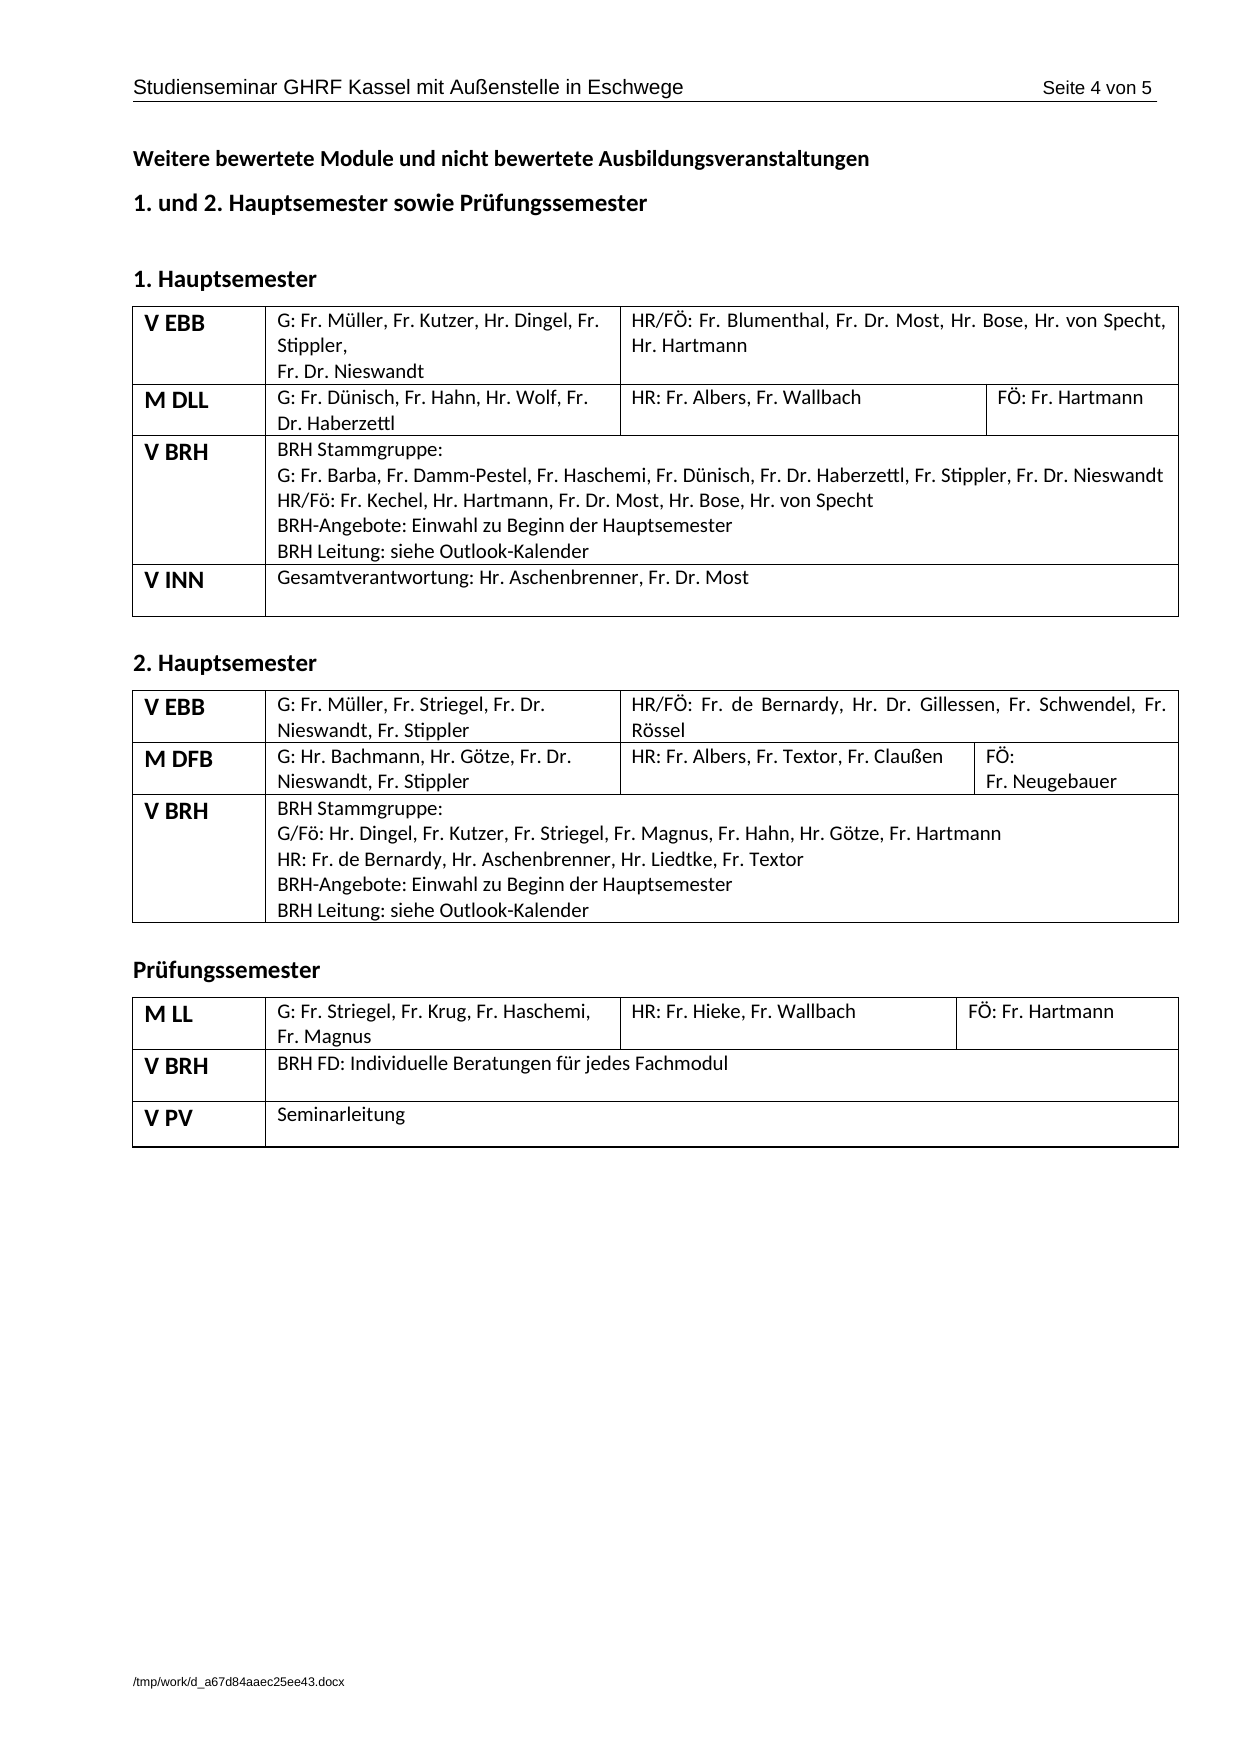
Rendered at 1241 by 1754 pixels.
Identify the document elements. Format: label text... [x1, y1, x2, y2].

table_cell BRH Stammgruppe: G/Fö: Hr. Dingel, Fr. Kutzer, Fr. Striegel, Fr. Magnus, Fr. Hahn, Hr. Götze, Fr. Hartmann HR: Fr. de Bernardy, Hr. Aschenbrenner, Hr. Liedtke, Fr. Textor BRH-Angebote: Einwahl zu Beginn der Hauptsemester BRH Leitung: siehe Outlook-Kalender [266, 795, 1178, 922]
table_header G: Fr. Müller, Fr. Striegel, Fr. Dr. Nieswandt, Fr. Stippler [266, 691, 620, 742]
table_cell HR: Fr. Albers, Fr. Textor, Fr. Claußen [621, 743, 974, 794]
table_cell M DFB [133, 743, 265, 794]
table_header FÖ: Fr. Hartmann [957, 998, 1178, 1049]
text Prüfungssemester [133, 954, 1157, 984]
table_cell V BRH [133, 1050, 265, 1101]
table_cell Seminarleitung [266, 1102, 1178, 1146]
table_cell BRH FD: Individuelle Beratungen für jedes Fachmodul [266, 1050, 1178, 1101]
table_cell G: Fr. Dünisch, Fr. Hahn, Hr. Wolf, Fr. Dr. Haberzettl [266, 385, 620, 435]
table_header M LL [133, 998, 265, 1049]
table_header V EBB [133, 691, 265, 742]
text Weitere bewertete Module und nicht bewertete Ausbildungsveranstaltungen 1. und 2. Hauptsemester sowie Prüfungssemester [133, 144, 1157, 217]
table_cell FÖ: Fr. Hartmann [987, 385, 1178, 435]
table_cell FÖ: Fr. Neugebauer [975, 743, 1178, 794]
table_cell Gesamtverantwortung: Hr. Aschenbrenner, Fr. Dr. Most [266, 565, 1178, 616]
text 1. Hauptsemester [133, 263, 1157, 294]
table_cell G: Hr. Bachmann, Hr. Götze, Fr. Dr. Nieswandt, Fr. Stippler [266, 743, 620, 794]
table_cell HR: Fr. Albers, Fr. Wallbach [621, 385, 986, 435]
table_cell V INN [133, 565, 265, 616]
table_cell V BRH [133, 795, 265, 922]
table_header HR/FÖ: Fr. Blumenthal, Fr. Dr. Most, Hr. Bose, Hr. von Specht, Hr. Hartmann [621, 307, 1178, 383]
table_cell M DLL [133, 385, 265, 435]
table_cell BRH Stammgruppe: G: Fr. Barba, Fr. Damm-Pestel, Fr. Haschemi, Fr. Dünisch, Fr. Dr. Haberzettl, Fr. Stippler, Fr. Dr. Nieswandt HR/Fö: Fr. Kechel, Hr. Hartmann, Fr. Dr. Most, Hr. Bose, Hr. von Specht BRH-Angebote: Einwahl zu Beginn der Hauptsemester BRH Leitung: siehe Outlook-Kalender [266, 436, 1178, 563]
table_header V EBB [133, 307, 265, 383]
table_header G: Fr. Müller, Fr. Kutzer, Hr. Dingel, Fr. Stippler, Fr. Dr. Nieswandt [266, 307, 620, 383]
table_header G: Fr. Striegel, Fr. Krug, Fr. Haschemi, Fr. Magnus [266, 998, 620, 1049]
table_cell V BRH [133, 436, 265, 563]
table_header HR: Fr. Hieke, Fr. Wallbach [621, 998, 956, 1049]
text 2. Hauptsemester [133, 647, 1157, 678]
table_header HR/FÖ: Fr. de Bernardy, Hr. Dr. Gillessen, Fr. Schwendel, Fr. Rössel [621, 691, 1178, 742]
table_cell V PV [133, 1102, 265, 1146]
